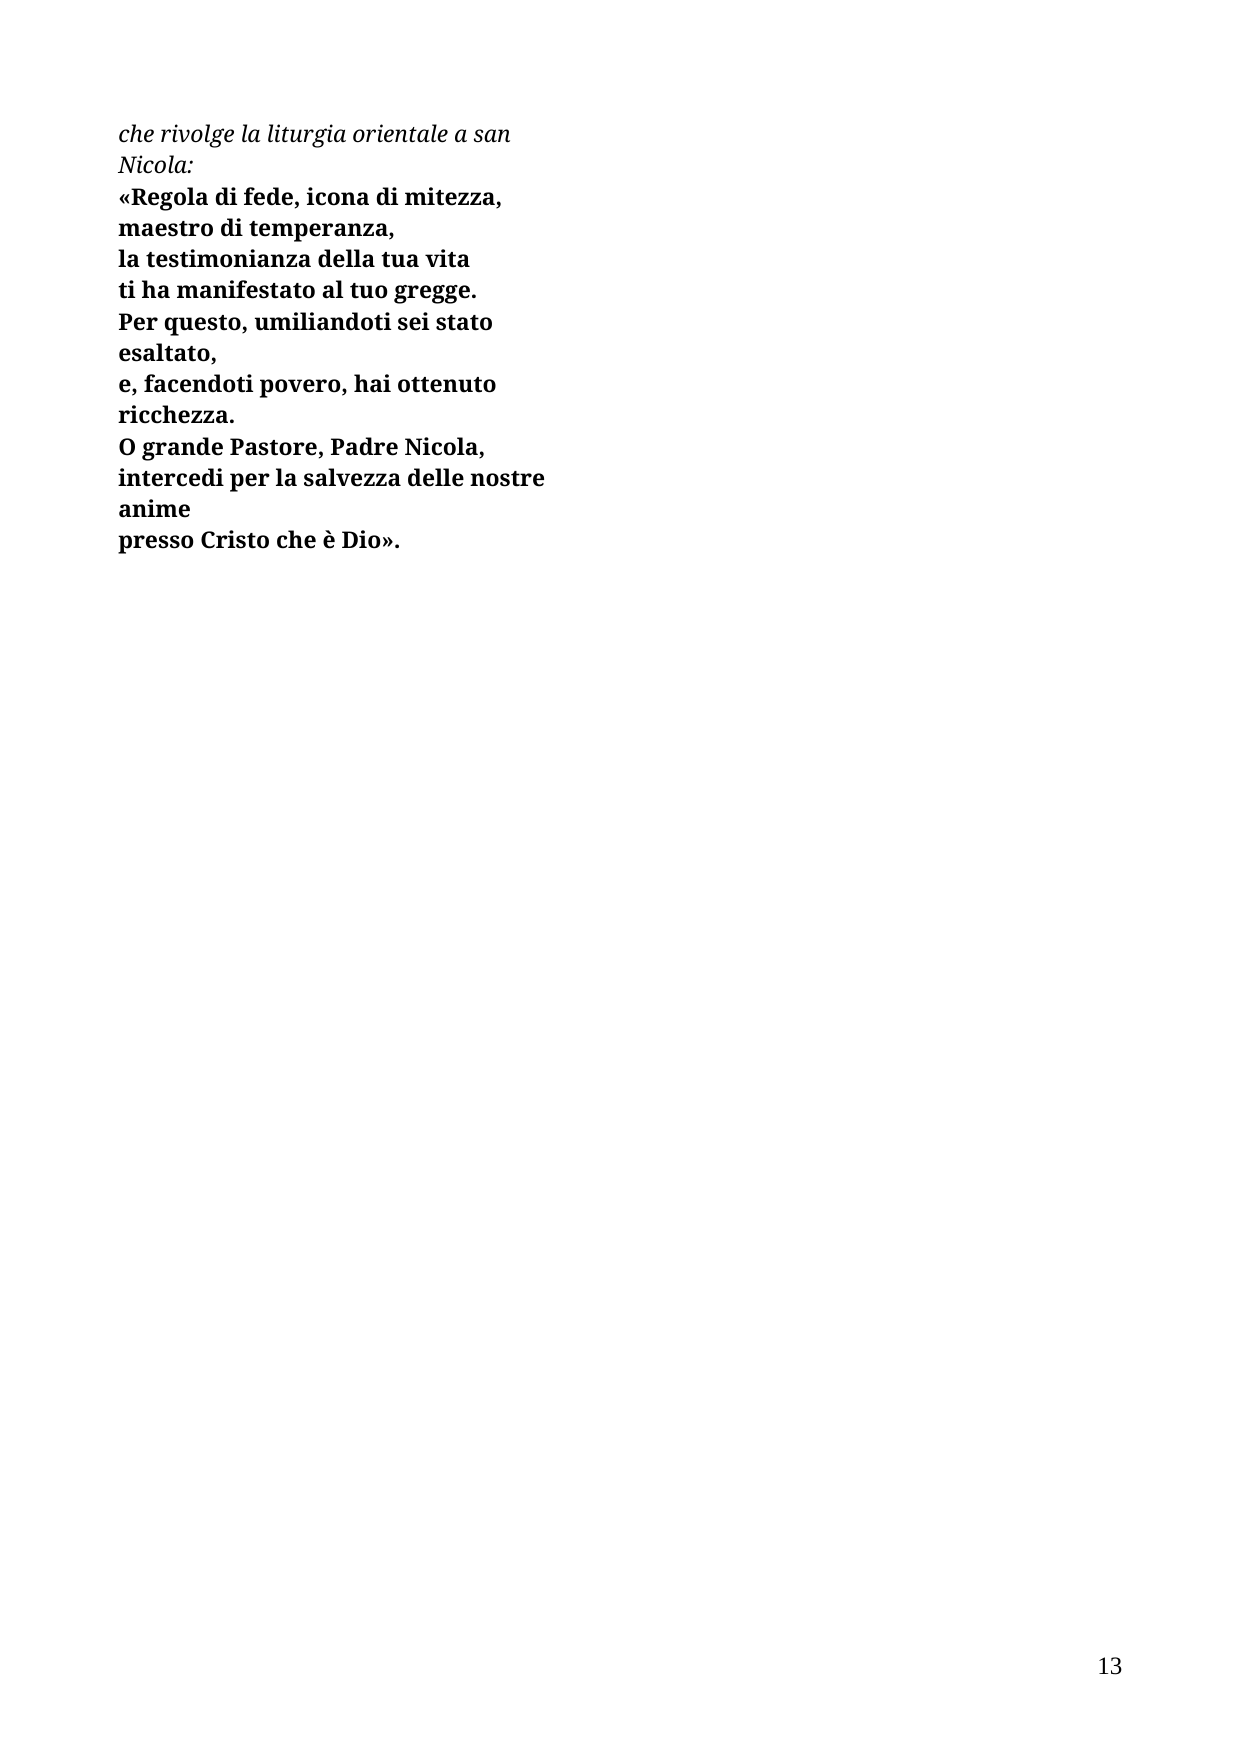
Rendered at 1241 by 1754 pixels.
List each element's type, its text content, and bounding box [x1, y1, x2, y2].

text e, facendoti povero, hai ottenuto ricchezza. [118, 368, 583, 431]
text che rivolge la liturgia orientale a san Nicola: [118, 118, 583, 181]
text O grande Pastore, Padre Nicola, [118, 431, 583, 462]
text intercedi per la salvezza delle nostre anime [118, 462, 583, 524]
text presso Cristo che è Dio». [118, 524, 583, 556]
text ti ha manifestato al tuo gregge. [118, 274, 583, 306]
text maestro di temperanza, [118, 212, 583, 243]
text Per questo, umiliandoti sei stato esaltato, [118, 306, 583, 368]
text «Regola di fede, icona di mitezza, [118, 181, 583, 212]
text la testimonianza della tua vita [118, 243, 583, 274]
